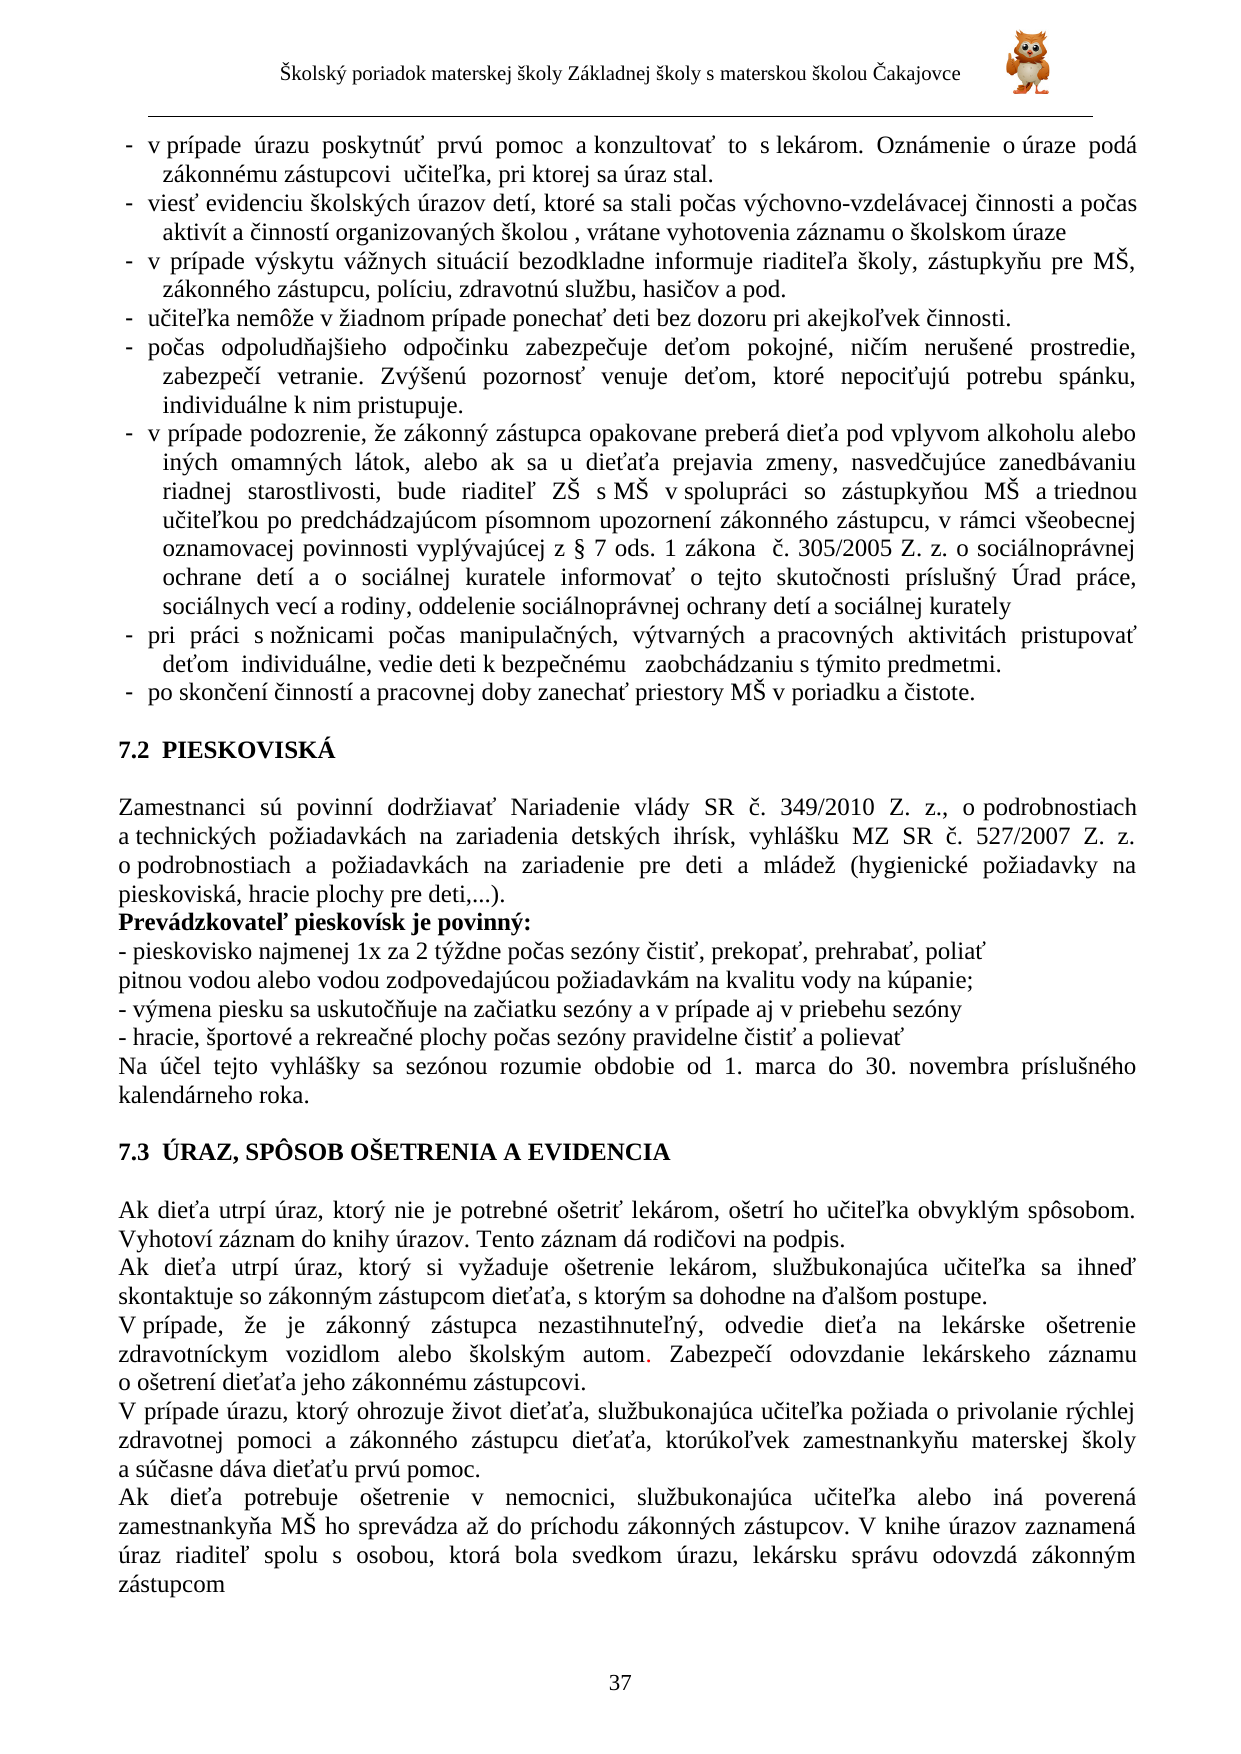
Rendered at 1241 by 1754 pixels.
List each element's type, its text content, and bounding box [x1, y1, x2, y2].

text Ak dieťa utrpí úraz, ktorý nie je potrebné ošetriť lekárom, ošetrí ho učiteľka obvyklým spôsobom. Vyhotoví záznam do knihy úrazov. Tento záznam dá rodičovi na podpis. [118, 1195, 1137, 1252]
text Ak dieťa utrpí úraz, ktorý si vyžaduje ošetrenie lekárom, službukonajúca učiteľka sa ihneď skontaktuje so zákonným zástupcom dieťaťa, s ktorým sa dohodne na ďalšom postupe. [118, 1252, 1137, 1310]
list počas odpoludňajšieho odpočinku zabezpečuje deťom pokojné, ničím nerušené prostredie, zabezpečí vetranie. Zvýšenú pozornosť venuje deťom, ktoré nepociťujú potrebu spánku, individuálne k nim pristupuje. [125, 332, 1137, 418]
list v prípade úrazu poskytnúť prvú pomoc a konzultovať to s lekárom. Oznámenie o úraze podá zákonnému zástupcovi učiteľka, pri ktorej sa úraz stal. [125, 130, 1137, 188]
list v prípade podozrenie, že zákonný zástupca opakovane preberá dieťa pod vplyvom alkoholu alebo iných omamných látok, alebo ak sa u dieťaťa prejavia zmeny, nasvedčujúce zanedbávaniu riadnej starostlivosti, bude riaditeľ ZŠ s MŠ v spolupráci so zástupkyňou MŠ a triednou učiteľkou po predchádzajúcom písomnom upozornení zákonného zástupcu, v rámci všeobecnej oznamovacej povinnosti vyplývajúcej z § 7 ods. 1 zákona č. 305/2005 Z. z. o sociálnoprávnej ochrane detí a o sociálnej kuratele informovať o tejto skutočnosti príslušný Úrad práce, sociálnych vecí a rodiny, oddelenie sociálnoprávnej ochrany detí a sociálnej kurately [125, 418, 1137, 620]
list viesť evidenciu školských úrazov detí, ktoré sa stali počas výchovno-vzdelávacej činnosti a počas aktivít a činností organizovaných školou , vrátane vyhotovenia záznamu o školskom úraze [125, 188, 1137, 246]
text Na účel tejto vyhlášky sa sezónou rozumie obdobie od 1. marca do 30. novembra príslušného kalendárneho roka. [118, 1051, 1137, 1109]
text - pieskovisko najmenej 1x za 2 týždne počas sezóny čistiť, prekopať, prehrabať, poliať [118, 936, 1137, 965]
text 7.2 PIESKOVISKÁ [118, 735, 1137, 764]
text V prípade úrazu, ktorý ohrozuje život dieťaťa, službukonajúca učiteľka požiada o privolanie rýchlej zdravotnej pomoci a zákonného zástupcu dieťaťa, ktorúkoľvek zamestnankyňu materskej školy a súčasne dáva dieťaťu prvú pomoc. [118, 1396, 1137, 1482]
list pri práci s nožnicami počas manipulačných, výtvarných a pracovných aktivitách pristupovať deťom individuálne, vedie deti k bezpečnému zaobchádzaniu s týmito predmetmi. [125, 620, 1137, 677]
picture [1006, 29, 1050, 94]
text - hracie, športové a rekreačné plochy počas sezóny pravidelne čistiť a polievať [118, 1022, 1137, 1051]
text Zamestnanci sú povinní dodržiavať Nariadenie vlády SR č. 349/2010 Z. z., o podrobnostiach a technických požiadavkách na zariadenia detských ihrísk, vyhlášku MZ SR č. 527/2007 Z. z. o podrobnostiach a požiadavkách na zariadenie pre deti a mládež (hygienické požiadavky na pieskoviská, hracie plochy pre deti,...). [118, 792, 1137, 907]
list v prípade výskytu vážnych situácií bezodkladne informuje riaditeľa školy, zástupkyňu pre MŠ, zákonného zástupcu, políciu, zdravotnú službu, hasičov a pod. [125, 246, 1137, 303]
list učiteľka nemôže v žiadnom prípade ponechať deti bez dozoru pri akejkoľvek činnosti. [125, 303, 1137, 332]
text - výmena piesku sa uskutočňuje na začiatku sezóny a v prípade aj v priebehu sezóny [118, 994, 1137, 1022]
text V prípade, že je zákonný zástupca nezastihnuteľný, odvedie dieťa na lekárske ošetrenie zdravotníckym vozidlom alebo školským autom. Zabezpečí odovzdanie lekárskeho záznamu o ošetrení dieťaťa jeho zákonnému zástupcovi. [118, 1310, 1137, 1396]
list po skončení činností a pracovnej doby zanechať priestory MŠ v poriadku a čistote. [125, 677, 1137, 706]
text Prevádzkovateľ pieskovísk je povinný: [118, 907, 1137, 936]
text pitnou vodou alebo vodou zodpovedajúcou požiadavkám na kvalitu vody na kúpanie; [118, 965, 1137, 994]
text Ak dieťa potrebuje ošetrenie v nemocnici, službukonajúca učiteľka alebo iná poverená zamestnankyňa MŠ ho sprevádza až do príchodu zákonných zástupcov. V knihe úrazov zaznamená úraz riaditeľ spolu s osobou, ktorá bola svedkom úrazu, lekársku správu odovzdá zákonným zástupcom [118, 1482, 1137, 1597]
text 7.3 ÚRAZ, SPÔSOB OŠETRENIA A EVIDENCIA [118, 1137, 1137, 1166]
